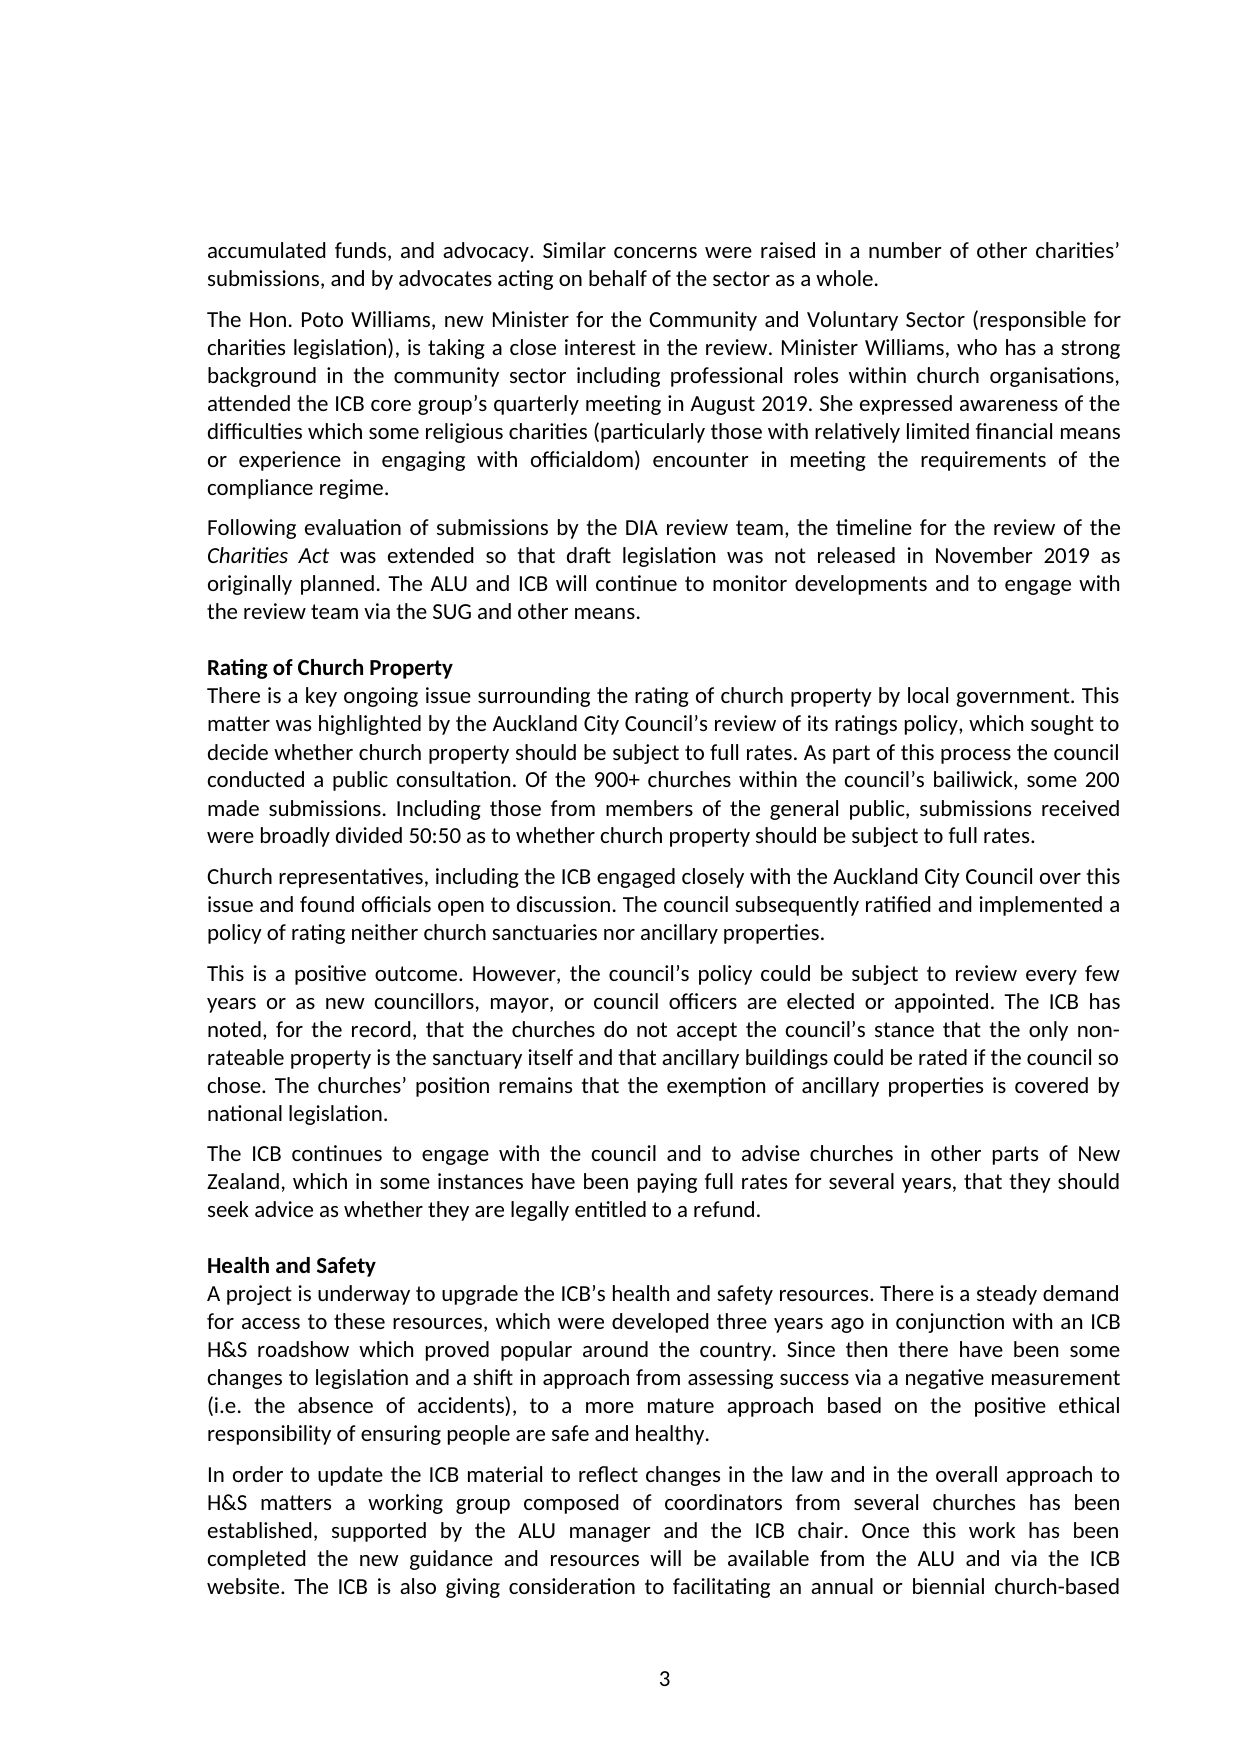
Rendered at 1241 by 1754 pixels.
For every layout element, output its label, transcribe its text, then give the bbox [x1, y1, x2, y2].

text A project is underway to upgrade the ICB’s health and safety resources. There is a steady demand for access to these resources, which were developed three years ago in conjunction with an ICB H&S roadshow which proved popular around the country. Since then there have been some changes to legislation and a shift in approach from assessing success via a negative measurement (i.e. the absence of accidents), to a more mature approach based on the positive ethical responsibility of ensuring people are safe and healthy. [207, 1279, 1122, 1448]
text The ICB continues to engage with the council and to advise churches in other parts of New Zealand, which in some instances have been paying full rates for several years, that they should seek advice as whether they are legally entitled to a refund. [207, 1139, 1122, 1223]
text Health and Safety [207, 1251, 1122, 1279]
text The Hon. Poto Williams, new Minister for the Community and Voluntary Sector (responsible for charities legislation), is taking a close interest in the review. Minister Williams, who has a strong background in the community sector including professional roles within church organisations, attended the ICB core group’s quarterly meeting in August 2019. She expressed awareness of the difficulties which some religious charities (particularly those with relatively limited financial means or experience in engaging with officialdom) encounter in meeting the requirements of the compliance regime. [207, 305, 1122, 501]
text Rating of Church Property [207, 653, 1122, 682]
text There is a key ongoing issue surrounding the rating of church property by local government. This matter was highlighted by the Auckland City Council’s review of its ratings policy, which sought to decide whether church property should be subject to full rates. As part of this process the council conducted a public consultation. Of the 900+ churches within the council’s bailiwick, some 200 made submissions. Including those from members of the general public, submissions received were broadly divided 50:50 as to whether church property should be subject to full rates. [207, 682, 1122, 850]
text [207, 236, 1122, 292]
text Following evaluation of submissions by the DIA review team, the timeline for the review of the Charities Act was extended so that draft legislation was not released in November 2019 as originally planned. The ALU and ICB will continue to monitor developments and to engage with the review team via the SUG and other means. [207, 513, 1122, 626]
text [207, 1460, 1122, 1600]
text Church representatives, including the ICB engaged closely with the Auckland City Council over this issue and found officials open to discussion. The council subsequently ratified and implemented a policy of rating neither church sanctuaries nor ancillary properties. [207, 862, 1122, 946]
text This is a positive outcome. However, the council’s policy could be subject to review every few years or as new councillors, mayor, or council officers are elected or appointed. The ICB has noted, for the record, that the churches do not accept the council’s stance that the only non-rateable property is the sanctuary itself and that ancillary buildings could be rated if the council so chose. The churches’ position remains that the exemption of ancillary properties is covered by national legislation. [207, 959, 1122, 1127]
